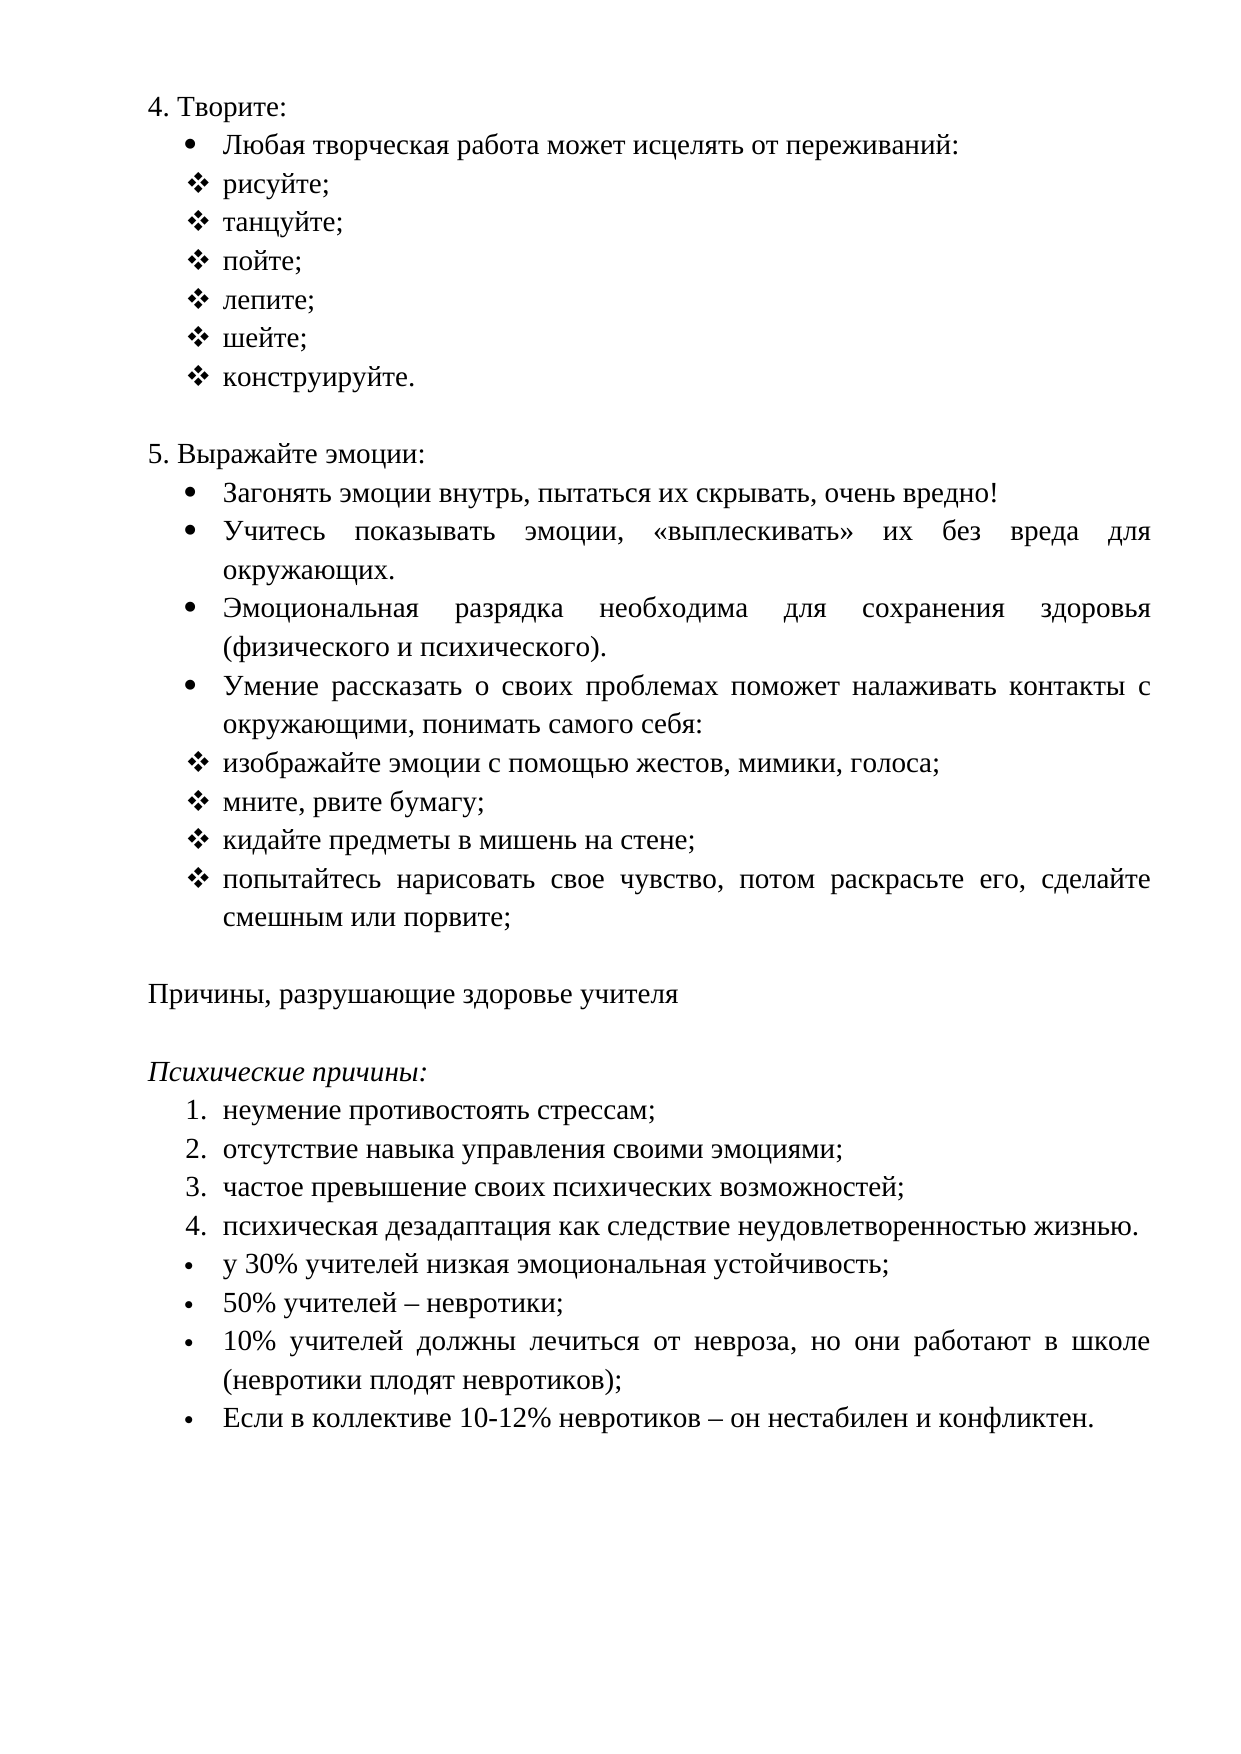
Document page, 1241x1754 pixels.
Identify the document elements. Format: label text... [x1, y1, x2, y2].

list психическая дезадаптация как следствие неудовлетворенностью жизнью. [185, 1208, 1152, 1241]
text 5. Выражайте эмоции: [148, 436, 1152, 470]
list лепите; [185, 282, 1152, 315]
list 50% учителей – невротики; [185, 1285, 1152, 1318]
list частое превышение своих психических возможностей; [185, 1169, 1152, 1203]
text Причины, разрушающие здоровье учителя [148, 977, 1152, 1010]
list кидайте предметы в мишень на стене; [185, 822, 1152, 856]
list шейте; [185, 320, 1152, 354]
list пойте; [185, 243, 1152, 277]
list попытайтесь нарисовать свое чувство, потом раскрасьте его, сделайте смешным или порвите; [185, 861, 1152, 933]
list отсутствие навыка управления своими эмоциями; [185, 1131, 1152, 1164]
text Психические причины: [148, 1054, 1152, 1087]
list изображайте эмоции с помощью жестов, мимики, голоса; [185, 745, 1152, 779]
list Если в коллективе 10-12% невротиков – он нестабилен и конфликтен. [185, 1401, 1152, 1434]
list танцуйте; [185, 204, 1152, 238]
list мните, рвите бумагу; [185, 784, 1152, 817]
list 10% учителей должны лечиться от невроза, но они работают в школе (невротики плодят невротиков); [185, 1323, 1152, 1396]
list рисуйте; [185, 166, 1152, 199]
list конструируйте. [185, 359, 1152, 393]
list Любая творческая работа может исцелять от переживаний: [185, 127, 1152, 161]
list Умение рассказать о своих проблемах поможет налаживать контакты с окружающими, понимать самого себя: [185, 668, 1152, 740]
text 4. Творите: [148, 89, 1152, 122]
list Учитесь показывать эмоции, «выплескивать» их без вреда для окружающих. [185, 513, 1152, 586]
list Загонять эмоции внутрь, пытаться их скрывать, очень вредно! [185, 475, 1152, 508]
list у 30% учителей низкая эмоциональная устойчивость; [185, 1246, 1152, 1280]
list неумение противостоять стрессам; [185, 1092, 1152, 1126]
list Эмоциональная разрядка необходима для сохранения здоровья (физического и психического). [185, 591, 1152, 663]
